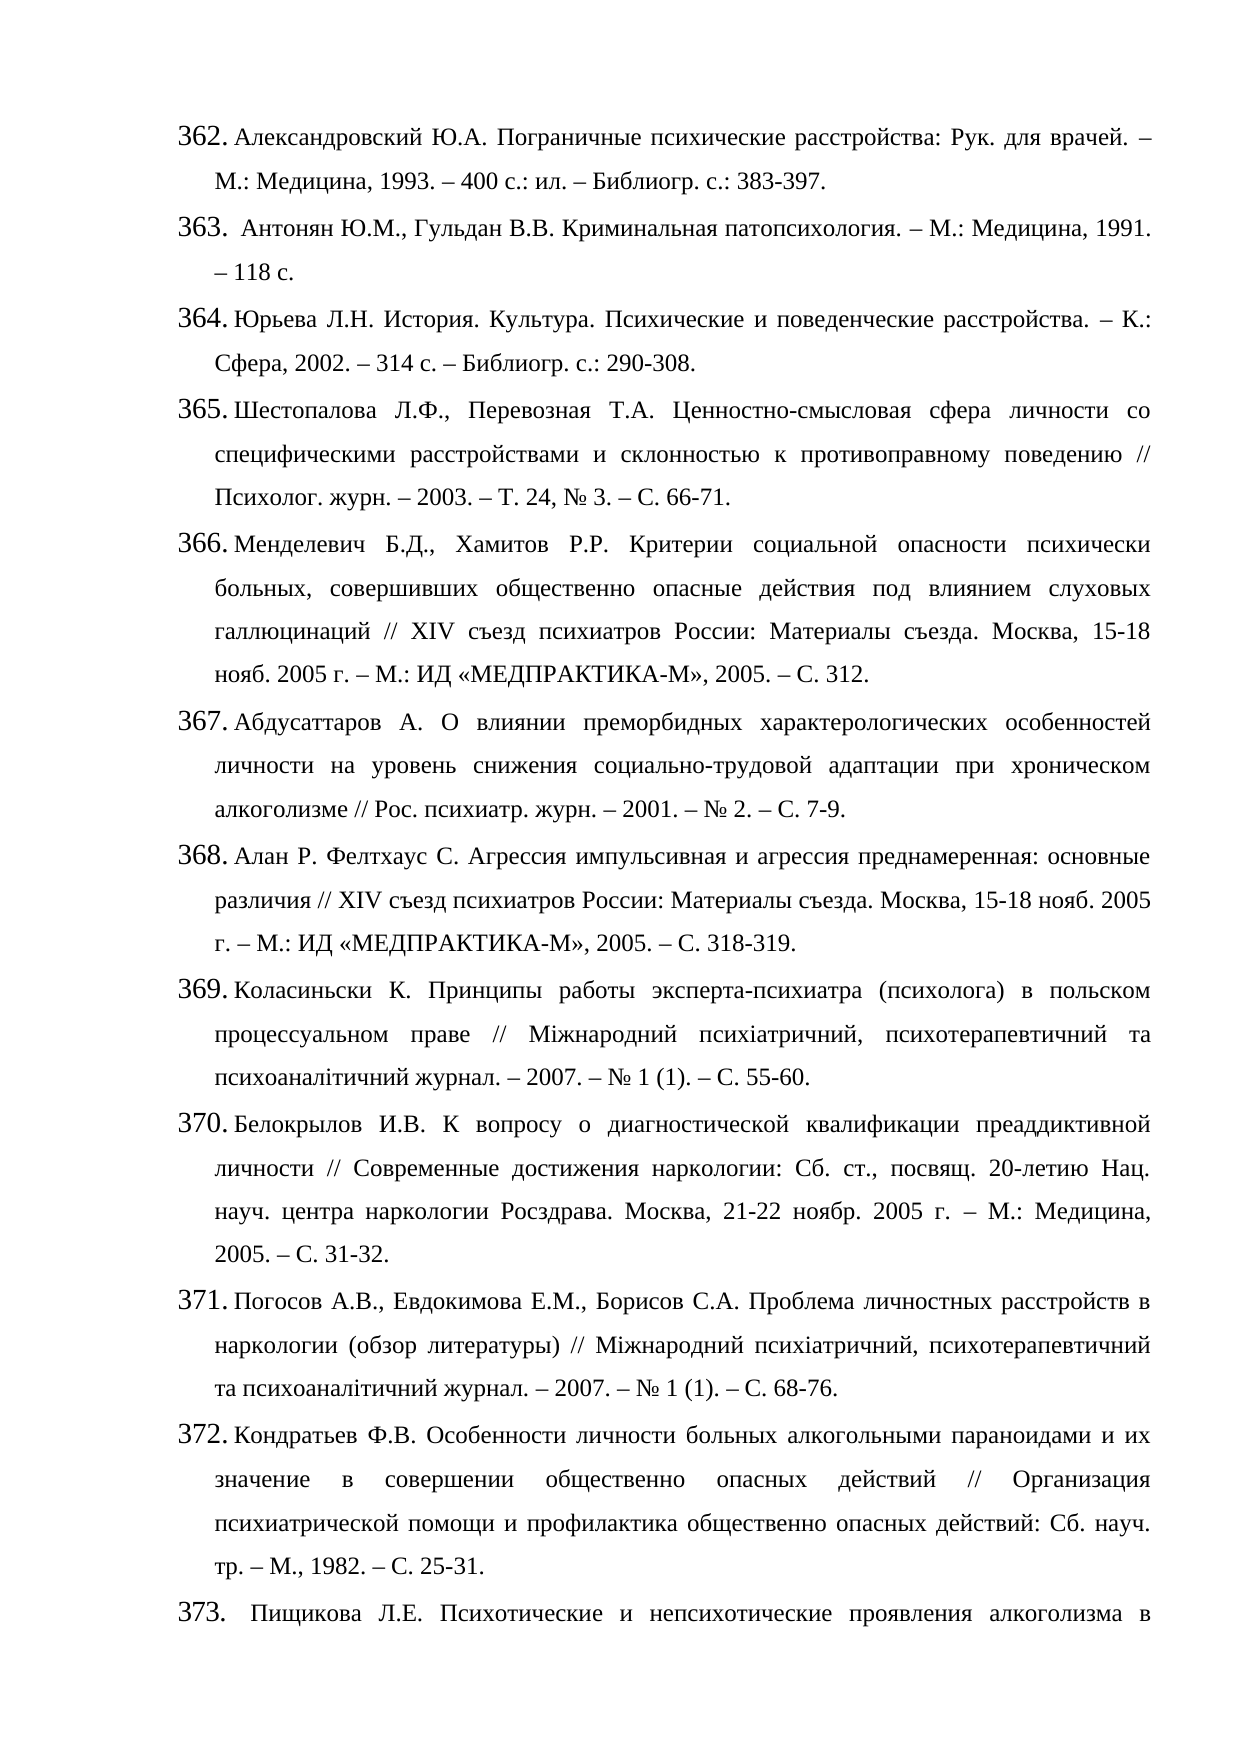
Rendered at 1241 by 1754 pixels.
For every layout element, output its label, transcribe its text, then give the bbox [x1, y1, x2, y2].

list Антонян Ю.М., Гульдан В.В. Криминальная патопсихология. – М.: Медицина, 1991. – 118 с. [177, 209, 1152, 286]
list Белокрылов И.В. К вопросу о диагностической квалификации преаддиктивной личности // Современные достижения наркологии: Сб. ст., посвящ. 20-летию Нац. науч. центра наркологии Росздрава. Москва, 21-22 ноябр. 2005 г. – М.: Медицина, 2005. – С. 31-32. [177, 1105, 1152, 1268]
list Кондратьев Ф.В. Особенности личности больных алкогольными параноидами и их значение в совершении общественно опасных действий // Организация психиатрической помощи и профилактика общественно опасных действий: Сб. науч. тр. – М., 1982. – С. 25-31. [177, 1417, 1152, 1579]
list Шестопалова Л.Ф., Перевозная Т.А. Ценностно-смысловая сфера личности со специфическими расстройствами и склонностью к противоправному поведению // Психолог. журн. – 2003. – Т. 24, № 3. – С. 66-71. [177, 391, 1152, 511]
list Юрьева Л.Н. История. Культура. Психические и поведенческие расстройства. – К.: Сфера, 2002. – 314 с. – Библиогр. с.: 290-308. [177, 300, 1152, 377]
list Алан Р. Фелтхаус С. Агрессия импульсивная и агрессия преднамеренная: основные различия // ХIV съезд психиатров России: Материалы съезда. Москва, 15-18 нояб. 2005 г. – М.: ИД «МЕДПРАКТИКА-М», 2005. – С. 318-319. [177, 837, 1152, 957]
list Абдусаттаров А. О влиянии преморбидных характерологических особенностей личности на уровень снижения социально-трудовой адаптации при хроническом алкоголизме // Рос. психиатр. журн. – 2001. – № 2. – С. 7-9. [177, 703, 1152, 822]
list Александровский Ю.А. Пограничные психические расстройства: Рук. для врачей. – М.: Медицина, 1993. – 400 с.: ил. – Библиогр. с.: 383-397. [177, 118, 1152, 195]
list Коласиньски К. Принципы работы эксперта-психиатра (психолога) в польском процессуальном праве // Міжнародний психіатричний, психотерапевтичний та психоаналітичний журнал. – 2007. – № 1 (1). – С. 55-60. [177, 971, 1152, 1091]
list Погосов А.В., Евдокимова Е.М., Борисов С.А. Проблема личностных расстройств в наркологии (обзор литературы) // Міжнародний психіатричний, психотерапевтичний та психоаналітичний журнал. – 2007. – № 1 (1). – С. 68-76. [177, 1282, 1152, 1402]
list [177, 1594, 1152, 1627]
list Менделевич Б.Д., Хамитов Р.Р. Критерии социальной опасности психически больных, совершивших общественно опасные действия под влиянием слуховых галлюцинаций // ХIV съезд психиатров России: Материалы съезда. Москва, 15-18 нояб. 2005 г. – М.: ИД «МЕДПРАКТИКА-М», 2005. – С. 312. [177, 525, 1152, 688]
